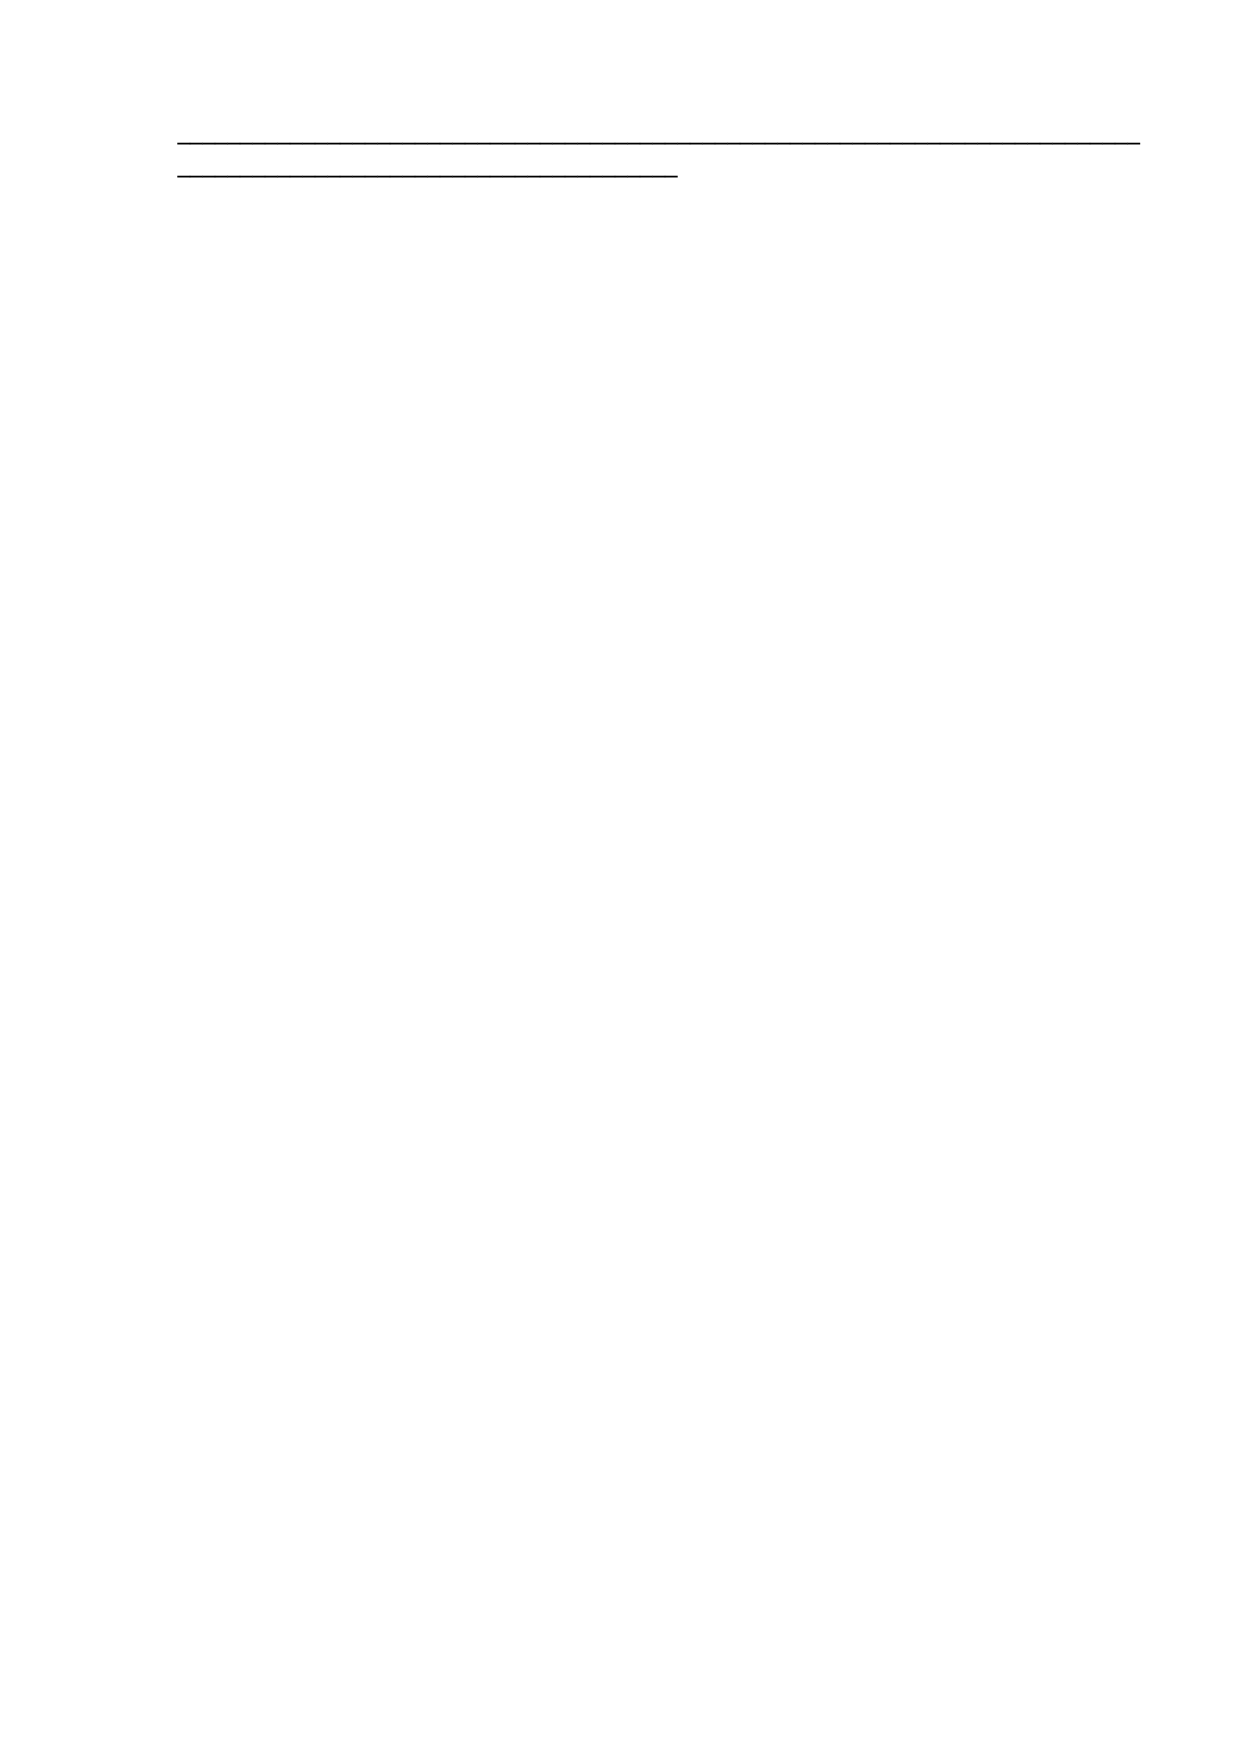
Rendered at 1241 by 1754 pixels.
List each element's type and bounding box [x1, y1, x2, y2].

text [177, 118, 1152, 180]
